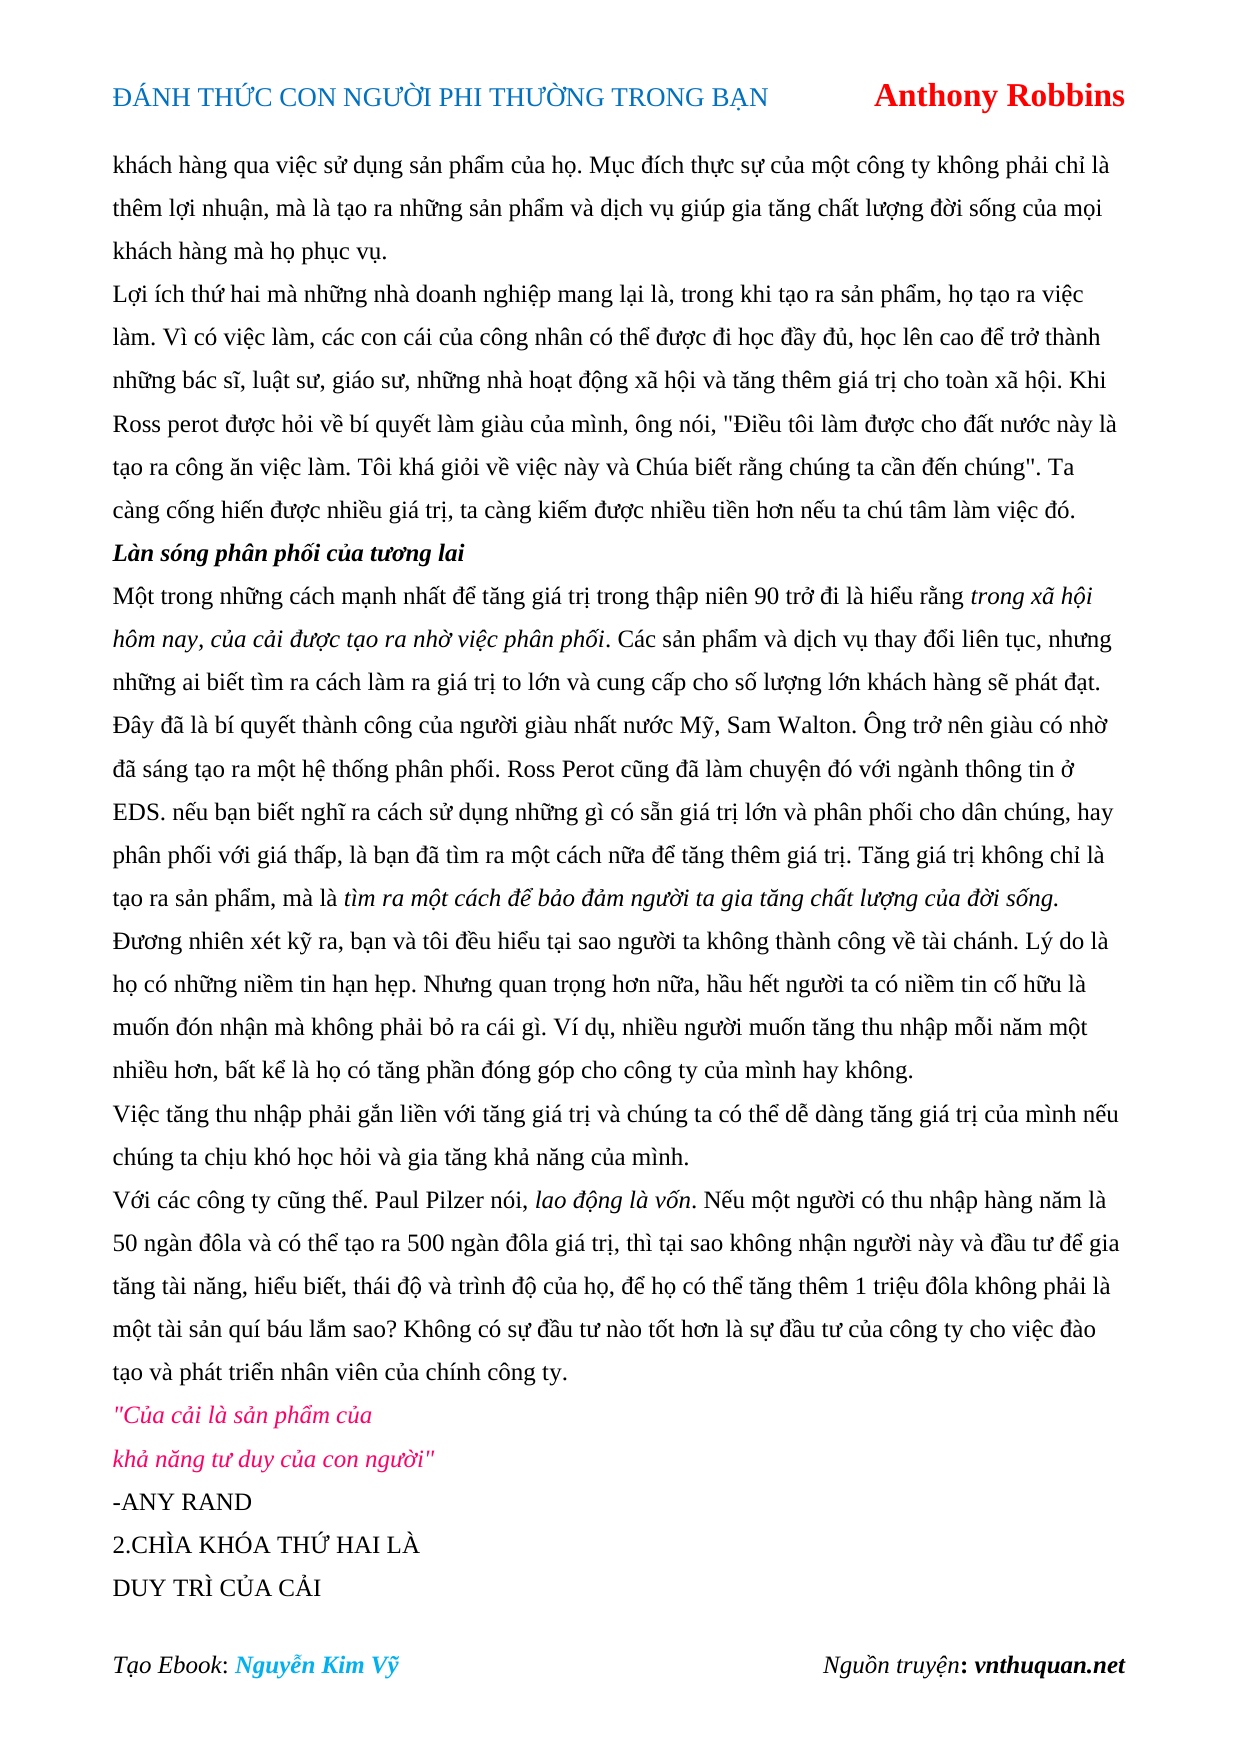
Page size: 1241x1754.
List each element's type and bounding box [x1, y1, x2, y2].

text [112, 150, 1128, 1602]
